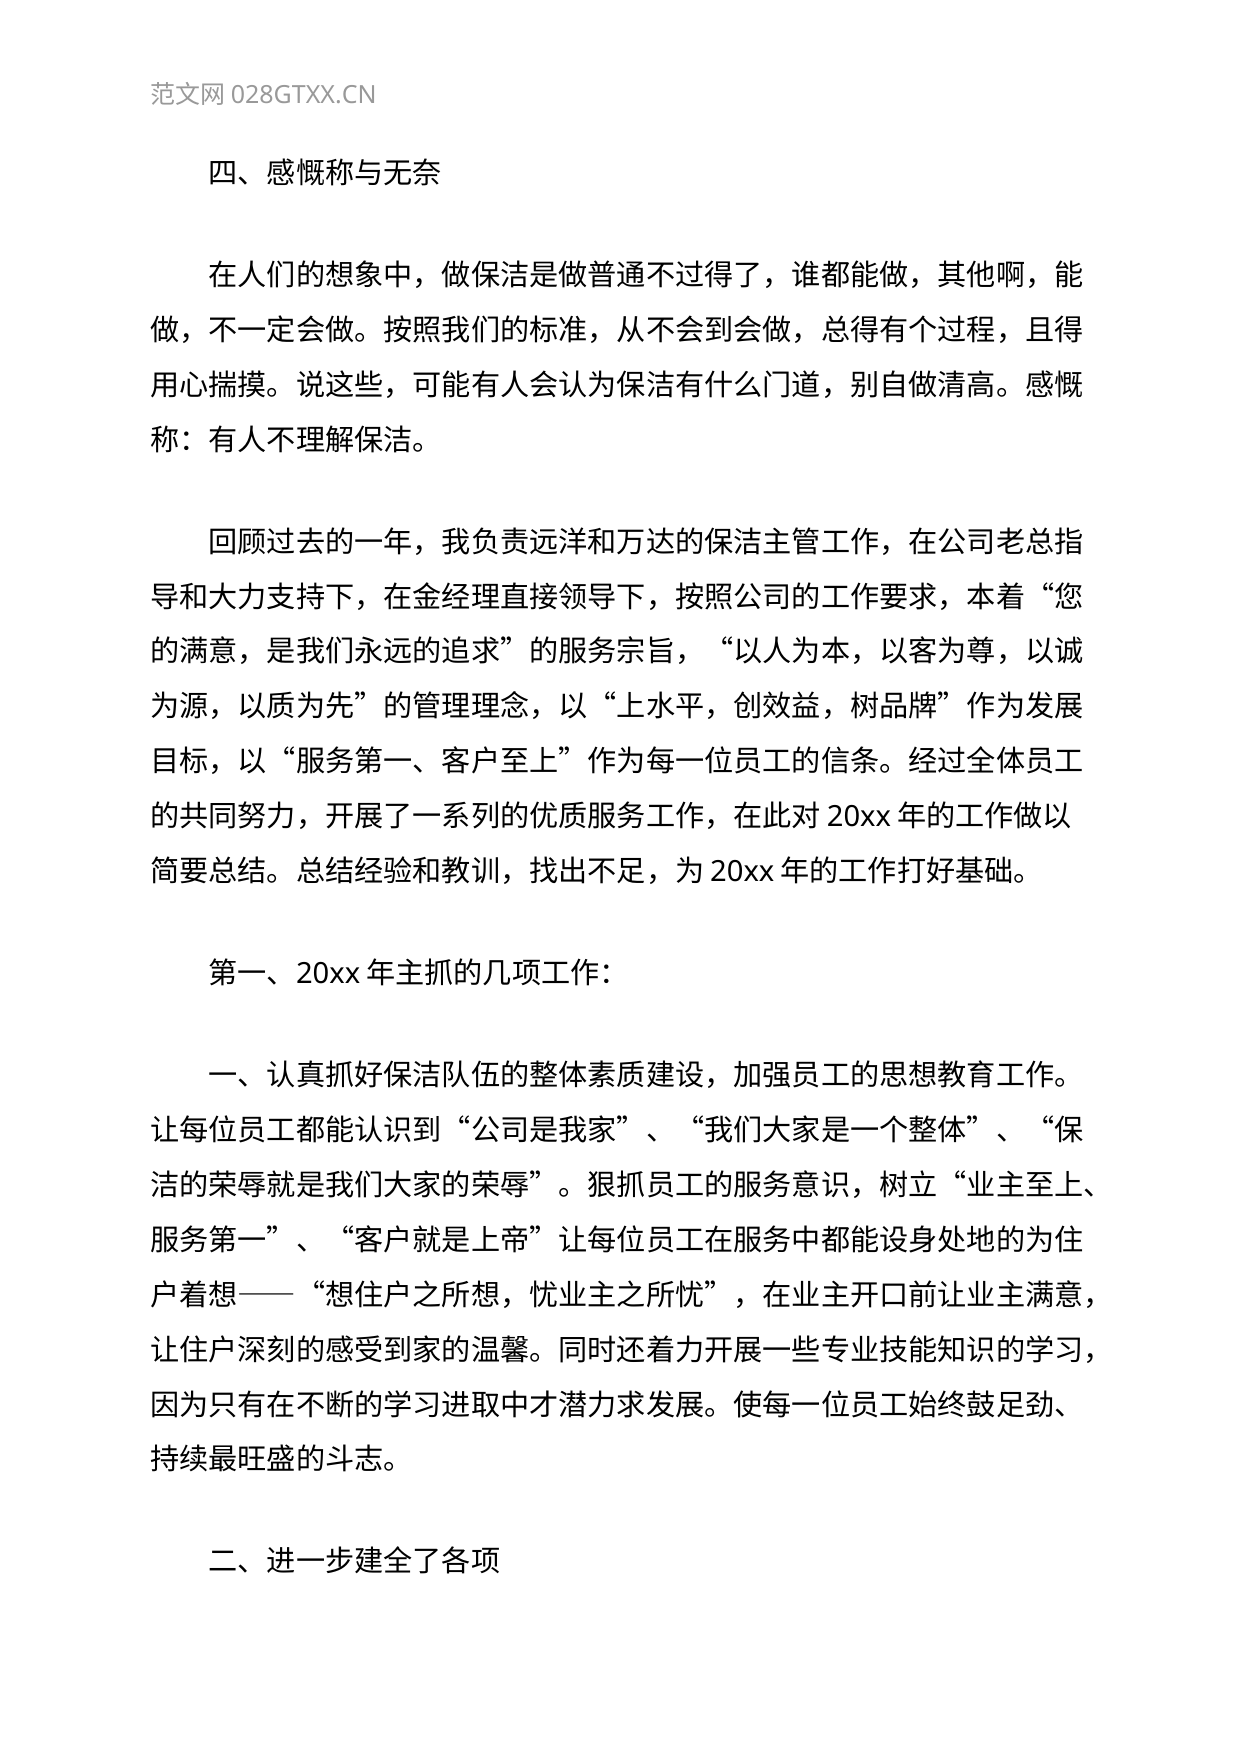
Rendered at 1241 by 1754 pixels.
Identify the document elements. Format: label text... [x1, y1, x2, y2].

text 在人们的想象中，做保洁是做普通不过得了，谁都能做，其他啊，能做，不一定会做。按照我们的标准，从不会到会做，总得有个过程，且得用心揣摸。说这些，可能有人会认为保洁有什么门道，别自做清高。感慨称：有人不理解保洁。 [150, 252, 1090, 459]
text 二、进一步建全了各项 [150, 1538, 1090, 1580]
text 第一、20xx年主抓的几项工作： [150, 950, 1090, 992]
text 回顾过去的一年，我负责远洋和万达的保洁主管工作，在公司老总指导和大力支持下，在金经理直接领导下，按照公司的工作要求，本着“您的满意，是我们永远的追求”的服务宗旨，“以人为本，以客为尊，以诚为源，以质为先”的管理理念，以“上水平，创效益，树品牌”作为发展目标，以“服务第一、客户至上”作为每一位员工的信条。经过全体员工的共同努力，开展了一系列的优质服务工作，在此对20xx年的工作做以简要总结。总结经验和教训，找出不足，为20xx年的工作打好基础。 [150, 518, 1090, 890]
text 四、感慨称与无奈 [150, 150, 1090, 192]
text 一、认真抓好保洁队伍的整体素质建设，加强员工的思想教育工作。让每位员工都能认识到“公司是我家”、“我们大家是一个整体”、“保洁的荣辱就是我们大家的荣辱”。狠抓员工的服务意识，树立“业主至上、服务第一”、“客户就是上帝”让每位员工在服务中都能设身处地的为住户着想——“想住户之所想，忧业主之所忧”，在业主开口前让业主满意，让住户深刻的感受到家的温馨。同时还着力开展一些专业技能知识的学习，因为只有在不断的学习进取中才潜力求发展。使每一位员工始终鼓足劲、持续最旺盛的斗志。 [150, 1052, 1090, 1478]
